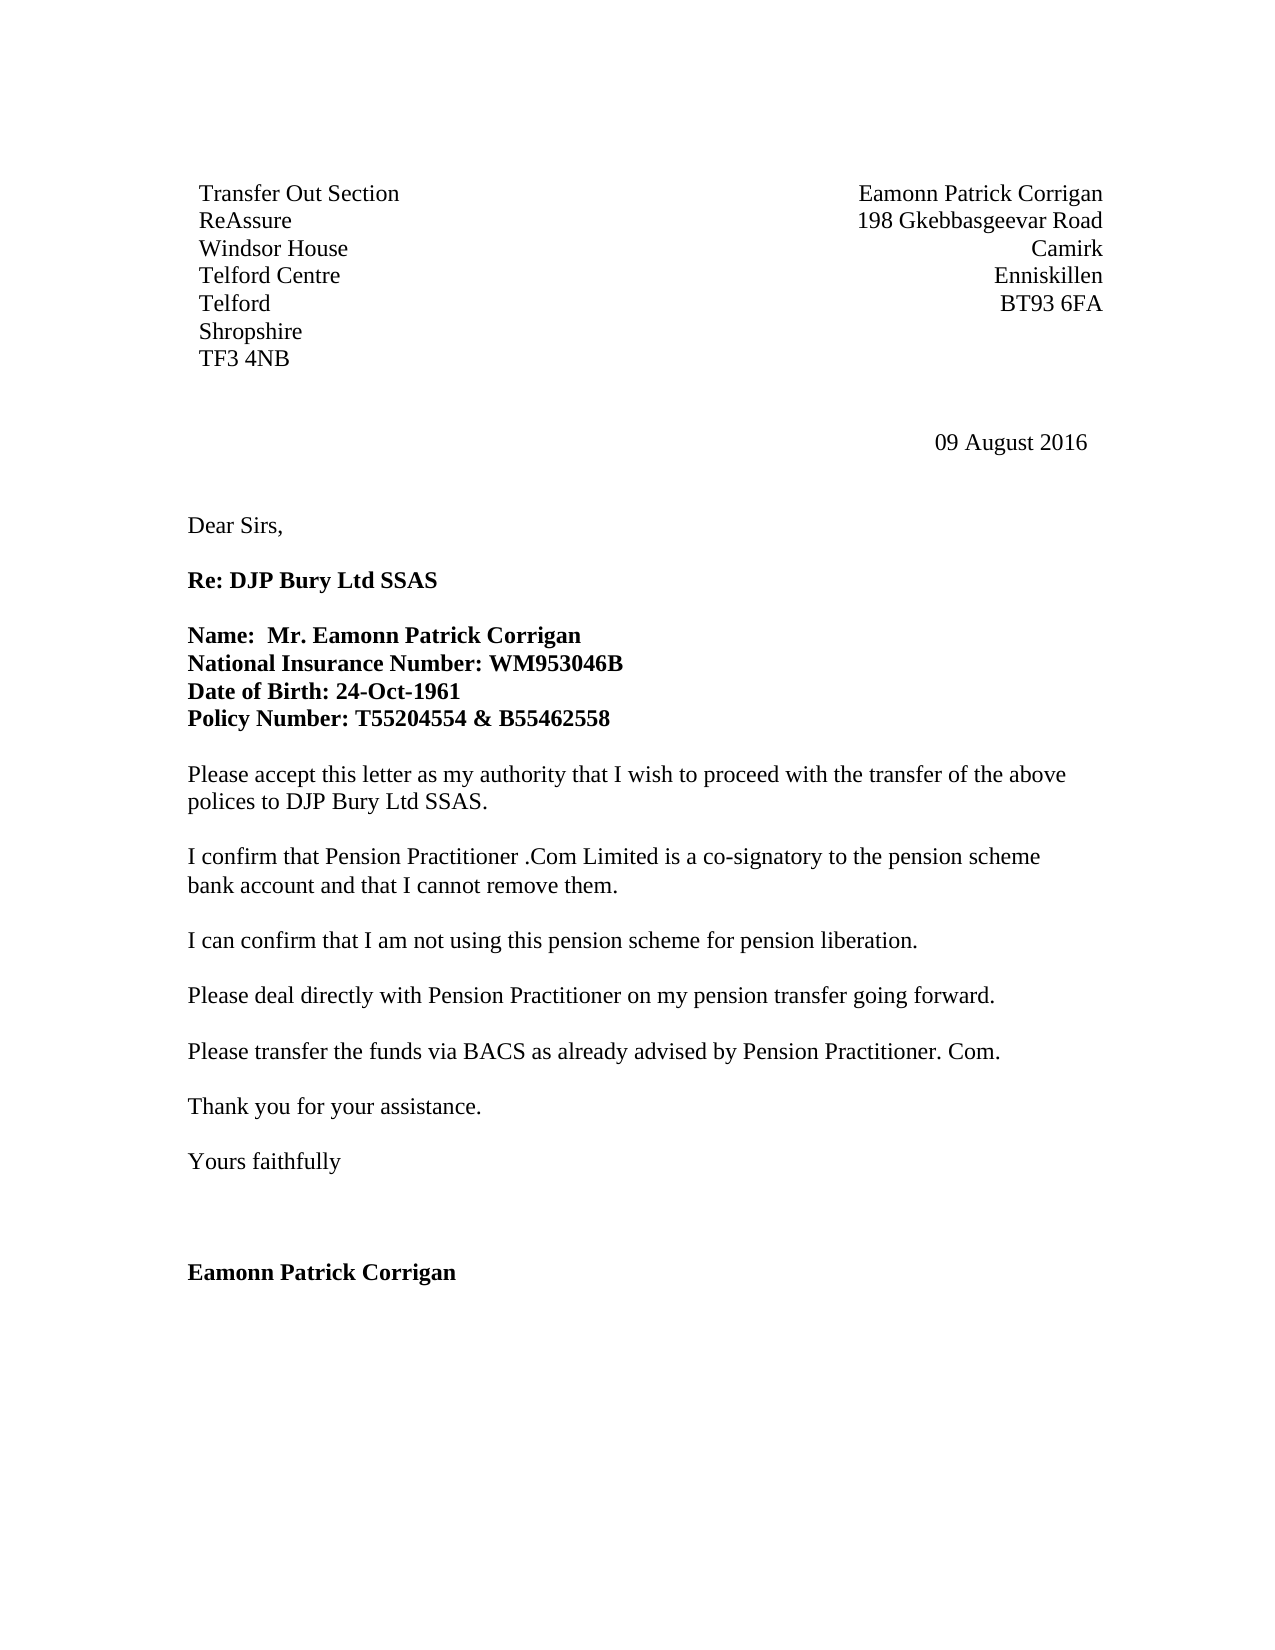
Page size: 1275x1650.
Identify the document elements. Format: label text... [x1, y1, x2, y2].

table_header Eamonn Patrick Corrigan 198 Gkebbasgeevar Road Camirk Enniskillen BT93 6FA [649, 179, 1114, 399]
text 09 August 2016 [187, 428, 1087, 456]
text National Insurance Number: WM953046B [187, 649, 1087, 677]
text Name: Mr. Eamonn Patrick Corrigan [187, 622, 1087, 649]
table_header Transfer Out Section ReAssure Windsor House Telford Centre Telford Shropshire TF3 4NB [188, 179, 649, 399]
text Please transfer the funds via BACS as already advised by Pension Practitioner. Com. [187, 1037, 1087, 1064]
text I can confirm that I am not using this pension scheme for pension liberation. [187, 926, 1087, 954]
text Yours faithfully [187, 1147, 1087, 1175]
text Policy Number: T55204554 & B55462558 [187, 704, 1087, 732]
text Dear Sirs, [187, 511, 1087, 539]
text Date of Birth: 24-Oct-1961 [187, 677, 1087, 704]
text Thank you for your assistance. [187, 1092, 1087, 1119]
text Please accept this letter as my authority that I wish to proceed with the transfer of the above polices to DJP Bury Ltd SSAS. [187, 759, 1087, 815]
text I confirm that Pension Practitioner .Com Limited is a co-signatory to the pension scheme bank account and that I cannot remove them. [187, 842, 1087, 899]
text Eamonn Patrick Corrigan [187, 1258, 1087, 1285]
text Re: DJP Bury Ltd SSAS [187, 566, 1087, 594]
text Please deal directly with Pension Practitioner on my pension transfer going forward. [187, 982, 1087, 1009]
